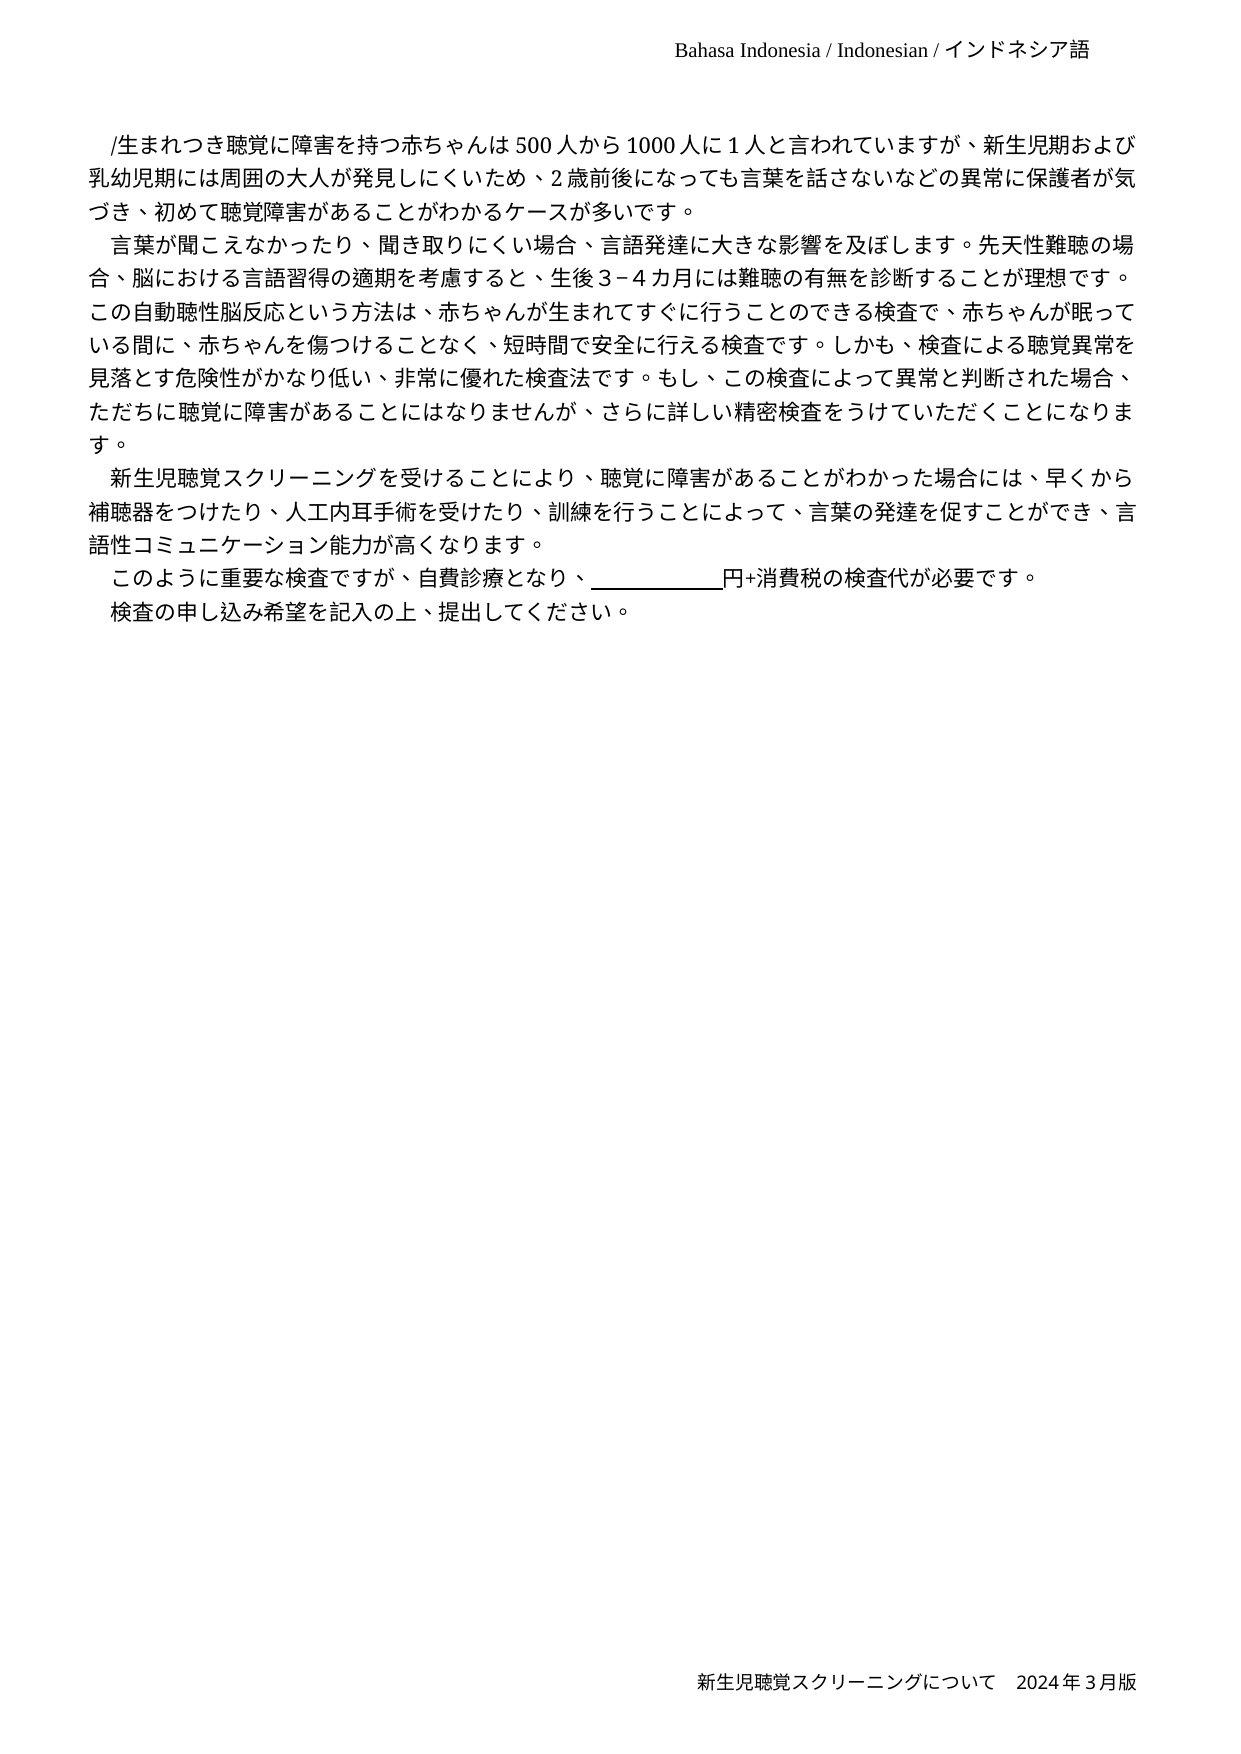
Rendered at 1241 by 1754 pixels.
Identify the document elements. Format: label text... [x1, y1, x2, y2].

text /生まれつき聴覚に障害を持つ赤ちゃんは500人から1000人に1人と言われていますが、新生児期および乳幼児期には周囲の大人が発見しにくいため、2歳前後になっても言葉を話さないなどの異常に保護者が気づき、初めて聴覚障害があることがわかるケースが多いです。 [89, 127, 1137, 227]
text 新生児聴覚スクリーニングを受けることにより、聴覚に障害があることがわかった場合には、早くから補聴器をつけたり、人工内耳手術を受けたり、訓練を行うことによって、言葉の発達を促すことができ、言語性コミュニケーション能力が高くなります。 [89, 460, 1137, 560]
text 言葉が聞こえなかったり、聞き取りにくい場合、言語発達に大きな影響を及ぼします。先天性難聴の場合、脳における言語習得の適期を考慮すると、生後３−４カ月には難聴の有無を診断することが理想です。この自動聴性脳反応という方法は、赤ちゃんが生まれてすぐに行うことのできる検査で、赤ちゃんが眠っている間に、赤ちゃんを傷つけることなく、短時間で安全に行える検査です。しかも、検査による聴覚異常を見落とす危険性がかなり低い、非常に優れた検査法です。もし、この検査によって異常と判断された場合、ただちに聴覚に障害があることにはなりませんが、さらに詳しい精密検査をうけていただくことになります。 [89, 227, 1137, 460]
text このように重要な検査ですが、自費診療となり、 円+消費税の検査代が必要です。 [89, 560, 1137, 593]
text 検査の申し込み希望を記入の上、提出してください。 [89, 593, 1137, 627]
